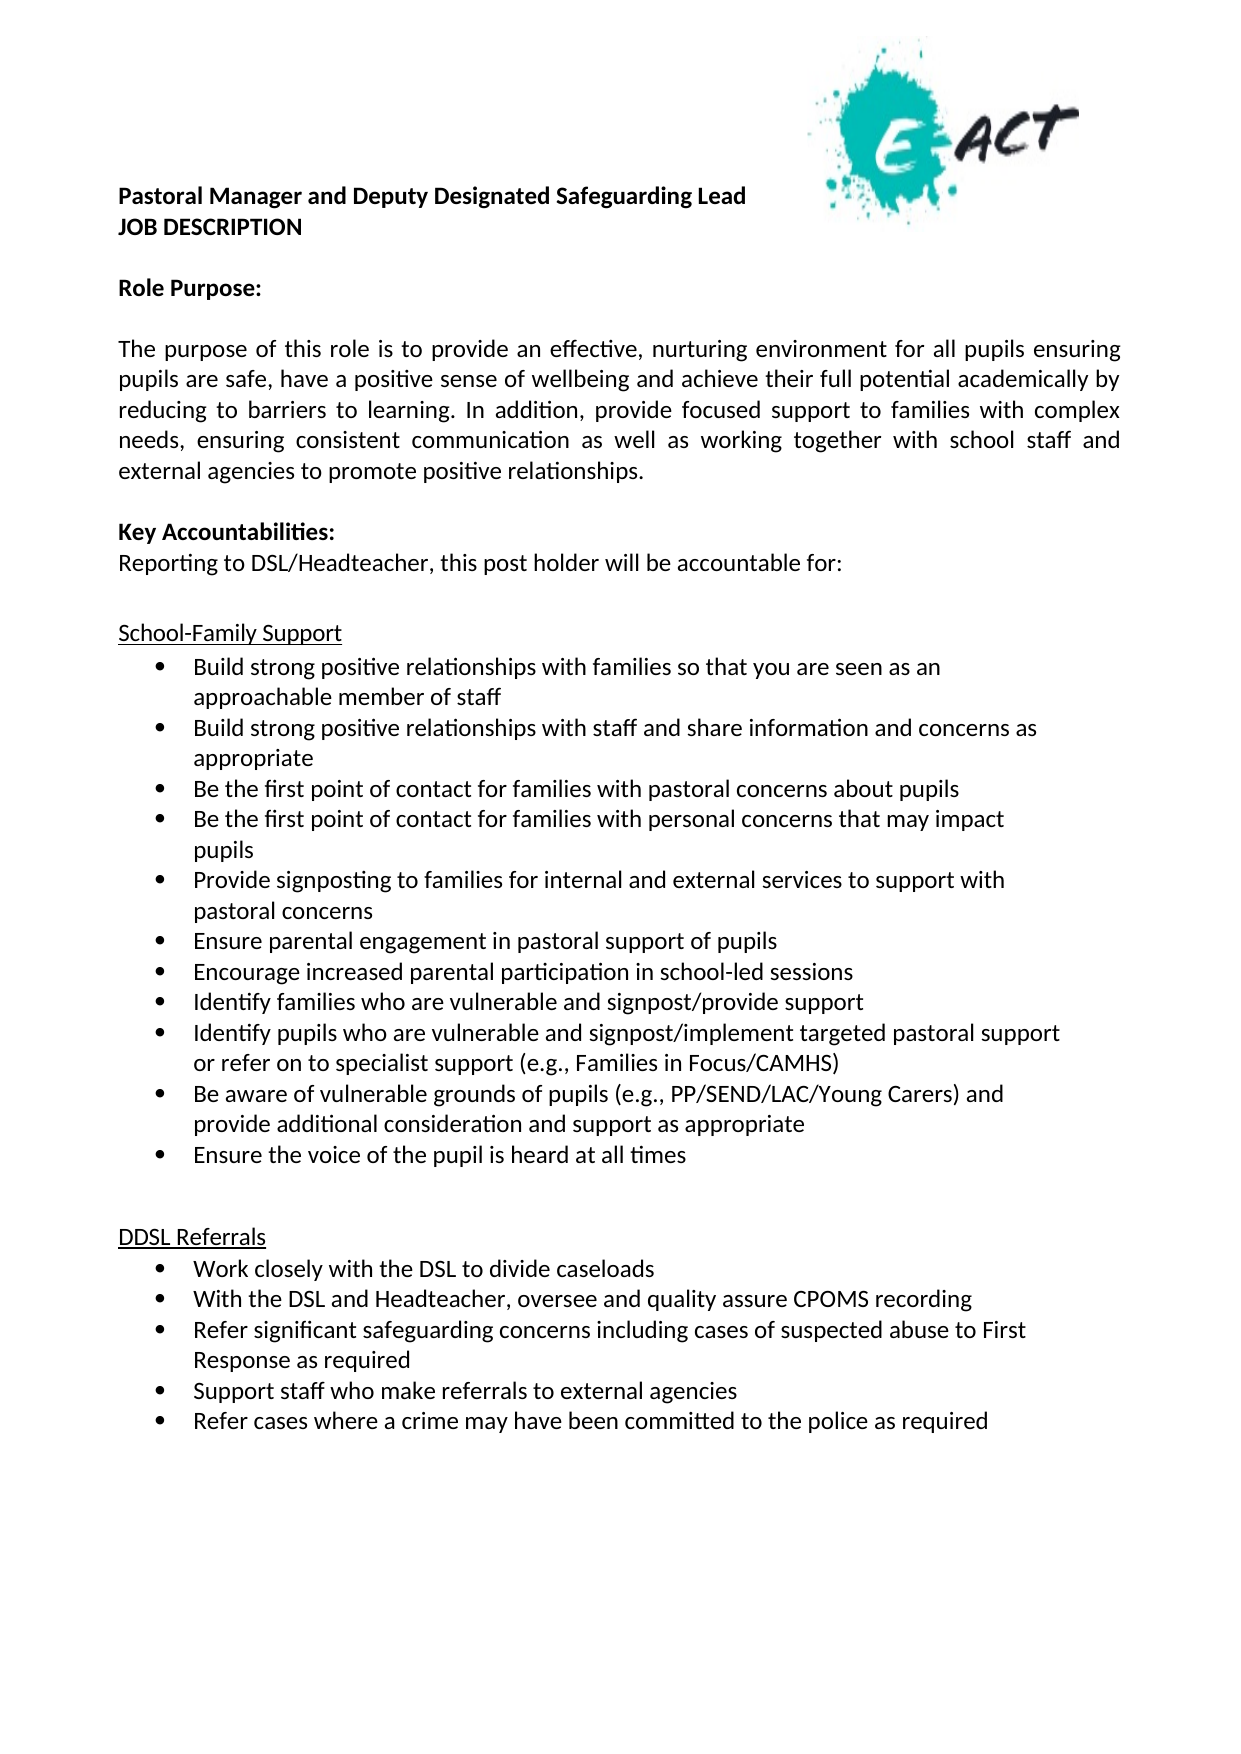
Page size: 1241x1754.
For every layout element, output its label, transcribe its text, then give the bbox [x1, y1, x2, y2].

text The purpose of this role is to provide an effective, nurturing environment for all pupils ensuring pupils are safe, have a positive sense of wellbeing and achieve their full potential academically by reducing to barriers to learning. In addition, provide focused support to families with complex needs, ensuring consistent communication as well as working together with school staff and external agencies to promote positive relationships. [118, 333, 1122, 486]
text Key Accountabilities: [118, 516, 1122, 547]
list Work closely with the DSL to divide caseloads [156, 1253, 1064, 1283]
list Support staff who make referrals to external agencies [156, 1375, 1064, 1405]
list Ensure parental engagement in pastoral support of pupils [156, 926, 1064, 956]
list Provide signposting to families for internal and external services to support with pastoral concerns [156, 864, 1064, 926]
list Refer cases where a crime may have been committed to the police as required [156, 1405, 1064, 1436]
list Identify families who are vulnerable and signpost/provide support [156, 987, 1064, 1017]
text Pastoral Manager and Deputy Designated Safeguarding Lead [118, 181, 1122, 211]
list Identify pupils who are vulnerable and signpost/implement targeted pastoral support or refer on to specialist support (e.g., Families in Focus/CAMHS) [156, 1017, 1064, 1078]
list Be the first point of contact for families with personal concerns that may impact pupils [156, 803, 1064, 864]
text Reporting to DSL/Headteacher, this post holder will be accountable for: [118, 547, 1122, 577]
text Role Purpose: [118, 272, 1122, 303]
list Ensure the voice of the pupil is heard at all times [156, 1139, 1064, 1170]
list Build strong positive relationships with staff and share information and concerns as appropriate [156, 712, 1064, 773]
list Encourage increased parental participation in school-led sessions [156, 956, 1064, 987]
text JOB DESCRIPTION [118, 211, 1122, 242]
picture [807, 36, 1079, 181]
list Build strong positive relationships with families so that you are seen as an approachable member of staff [156, 651, 1064, 712]
text School-Family Support [118, 606, 1064, 651]
list Refer significant safeguarding concerns including cases of suspected abuse to First Response as required [156, 1314, 1064, 1375]
list Be aware of vulnerable grounds of pupils (e.g., PP/SEND/LAC/Young Carers) and provide additional consideration and support as appropriate [156, 1078, 1064, 1139]
list Be the first point of contact for families with pastoral concerns about pupils [156, 773, 1064, 803]
list With the DSL and Headteacher, oversee and quality assure CPOMS recording [156, 1283, 1064, 1314]
text DDSL Referrals [118, 1221, 1064, 1253]
